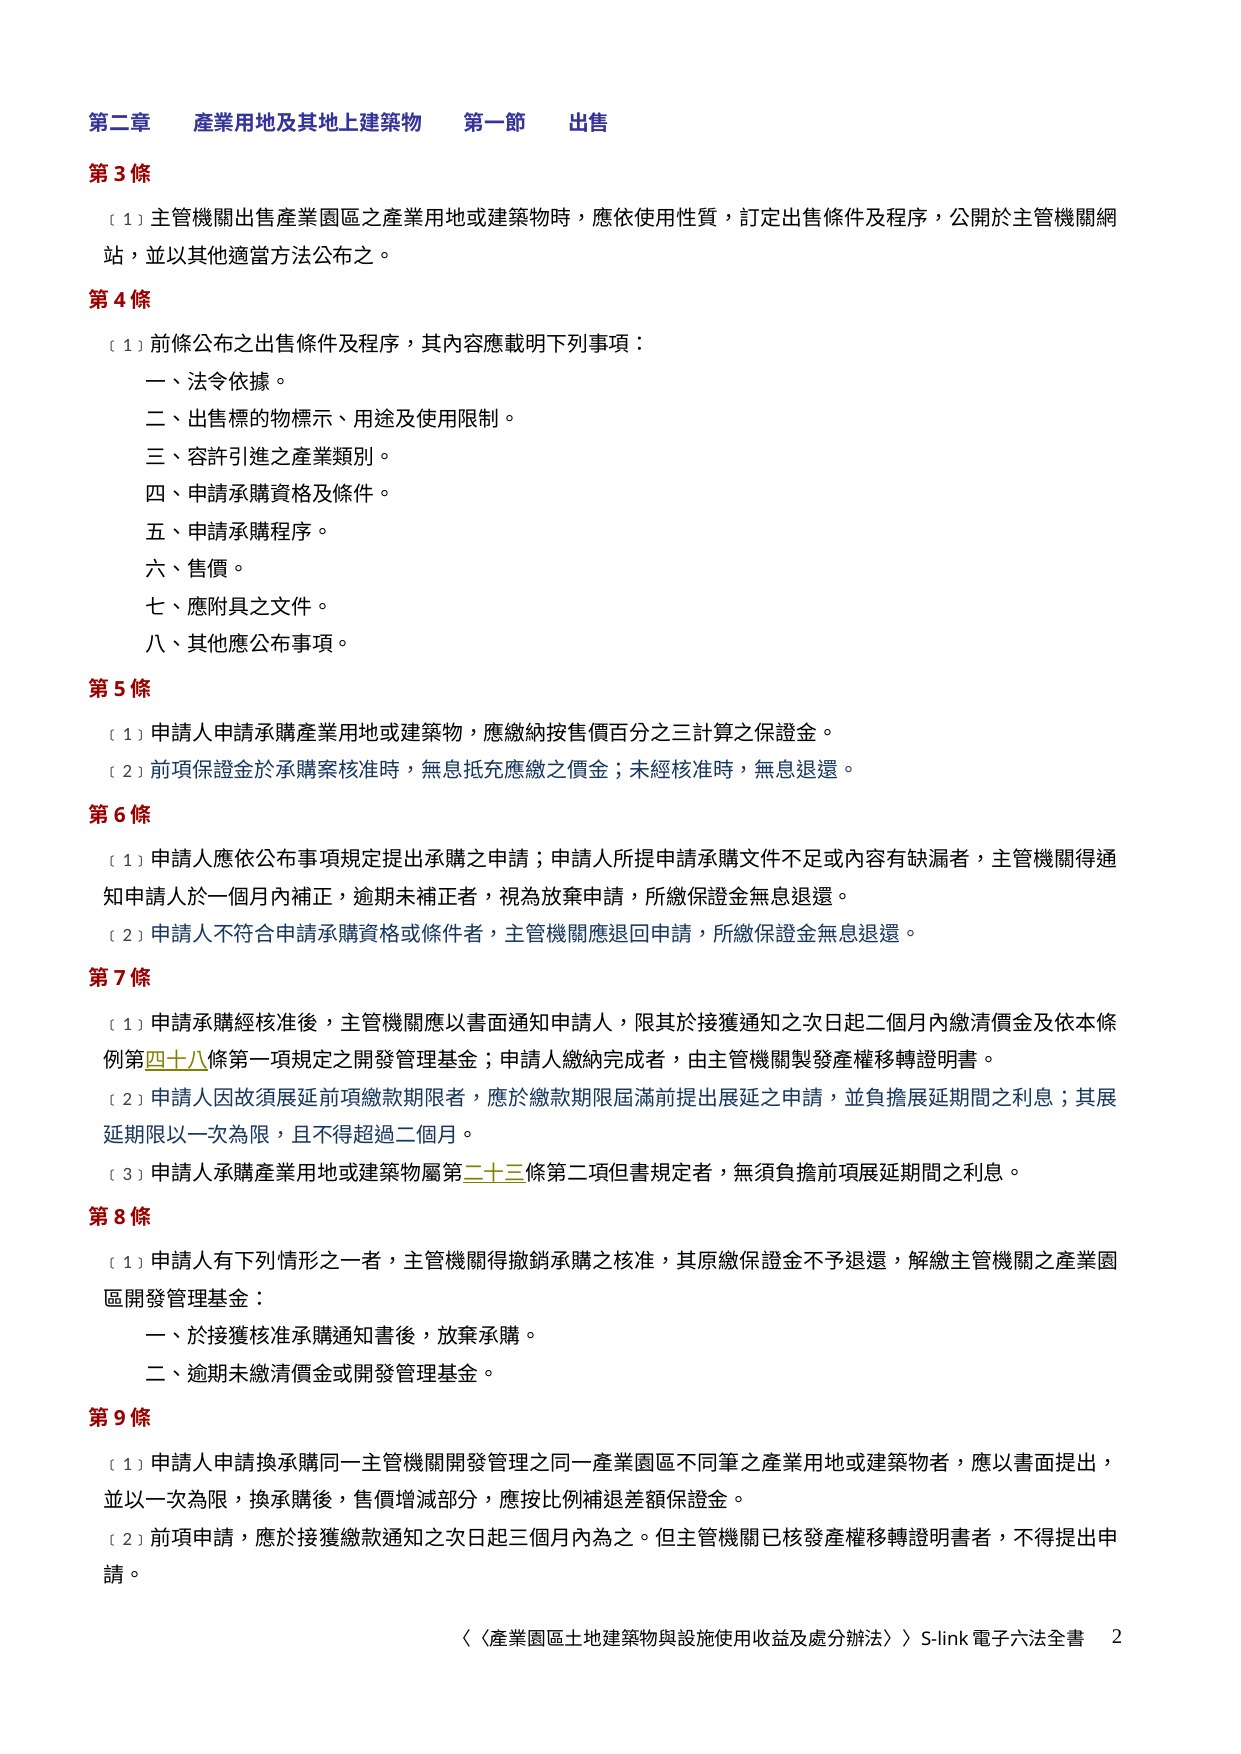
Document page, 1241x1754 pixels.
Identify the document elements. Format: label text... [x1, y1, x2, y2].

text 八、其他應公布事項。 [103, 624, 1122, 661]
subtitle 第8條 [89, 1200, 1122, 1231]
subtitle 第5條 [89, 672, 1122, 702]
text ﹝1﹞申請人有下列情形之一者，主管機關得撤銷承購之核准，其原繳保證金不予退還，解繳主管機關之產業園區開發管理基金： [103, 1241, 1122, 1316]
text ﹝2﹞申請人不符合申請承購資格或條件者，主管機關應退回申請，所繳保證金無息退還。 [103, 914, 1122, 951]
text ﹝1﹞主管機關出售產業園區之產業用地或建築物時，應依使用性質，訂定出售條件及程序，公開於主管機關網站，並以其他適當方法公布之。 [103, 198, 1122, 273]
text 二、出售標的物標示、用途及使用限制。 [103, 399, 1122, 436]
subtitle 第二章 產業用地及其地上建築物 第一節 出售 [89, 106, 1122, 136]
text 一、法令依據。 [103, 361, 1122, 399]
text ﹝1﹞申請人應依公布事項規定提出承購之申請；申請人所提申請承購文件不足或內容有缺漏者，主管機關得通知申請人於一個月內補正，逾期未補正者，視為放棄申請，所繳保證金無息退還。 [103, 839, 1122, 914]
text ﹝2﹞申請人因故須展延前項繳款期限者，應於繳款期限屆滿前提出展延之申請，並負擔展延期間之利息；其展延期限以一次為限，且不得超過二個月。 [103, 1077, 1122, 1152]
text ﹝1﹞前條公布之出售條件及程序，其內容應載明下列事項： [103, 324, 1122, 361]
text ﹝1﹞申請人申請換承購同一主管機關開發管理之同一產業園區不同筆之產業用地或建築物者，應以書面提出，並以一次為限，換承購後，售價增減部分，應按比例補退差額保證金。 [103, 1442, 1122, 1517]
text 五、申請承購程序。 [103, 511, 1122, 549]
text ﹝1﹞申請承購經核准後，主管機關應以書面通知申請人，限其於接獲通知之次日起二個月內繳清價金及依本條例第四十八條第一項規定之開發管理基金；申請人繳納完成者，由主管機關製發產權移轉證明書。 [103, 1002, 1122, 1077]
subtitle 第4條 [89, 283, 1122, 313]
text ﹝1﹞申請人申請承購產業用地或建築物，應繳納按售價百分之三計算之保證金。 [103, 713, 1122, 750]
subtitle 第9條 [89, 1401, 1122, 1432]
text 一、於接獲核准承購通知書後，放棄承購。 [103, 1316, 1122, 1353]
text ﹝3﹞申請人承購產業用地或建築物屬第二十三條第二項但書規定者，無須負擔前項展延期間之利息。 [103, 1152, 1122, 1190]
text 四、申請承購資格及條件。 [103, 474, 1122, 511]
subtitle 第6條 [89, 798, 1122, 828]
text ﹝2﹞前項申請，應於接獲繳款通知之次日起三個月內為之。但主管機關已核發產權移轉證明書者，不得提出申請。 [103, 1517, 1122, 1592]
subtitle 第3條 [89, 157, 1122, 187]
subtitle 第7條 [89, 962, 1122, 992]
text ﹝2﹞前項保證金於承購案核准時，無息抵充應繳之價金；未經核准時，無息退還。 [103, 750, 1122, 788]
text 七、應附具之文件。 [103, 586, 1122, 624]
text 三、容許引進之產業類別。 [103, 436, 1122, 474]
text 二、逾期未繳清價金或開發管理基金。 [103, 1353, 1122, 1391]
text 六、售價。 [103, 549, 1122, 586]
